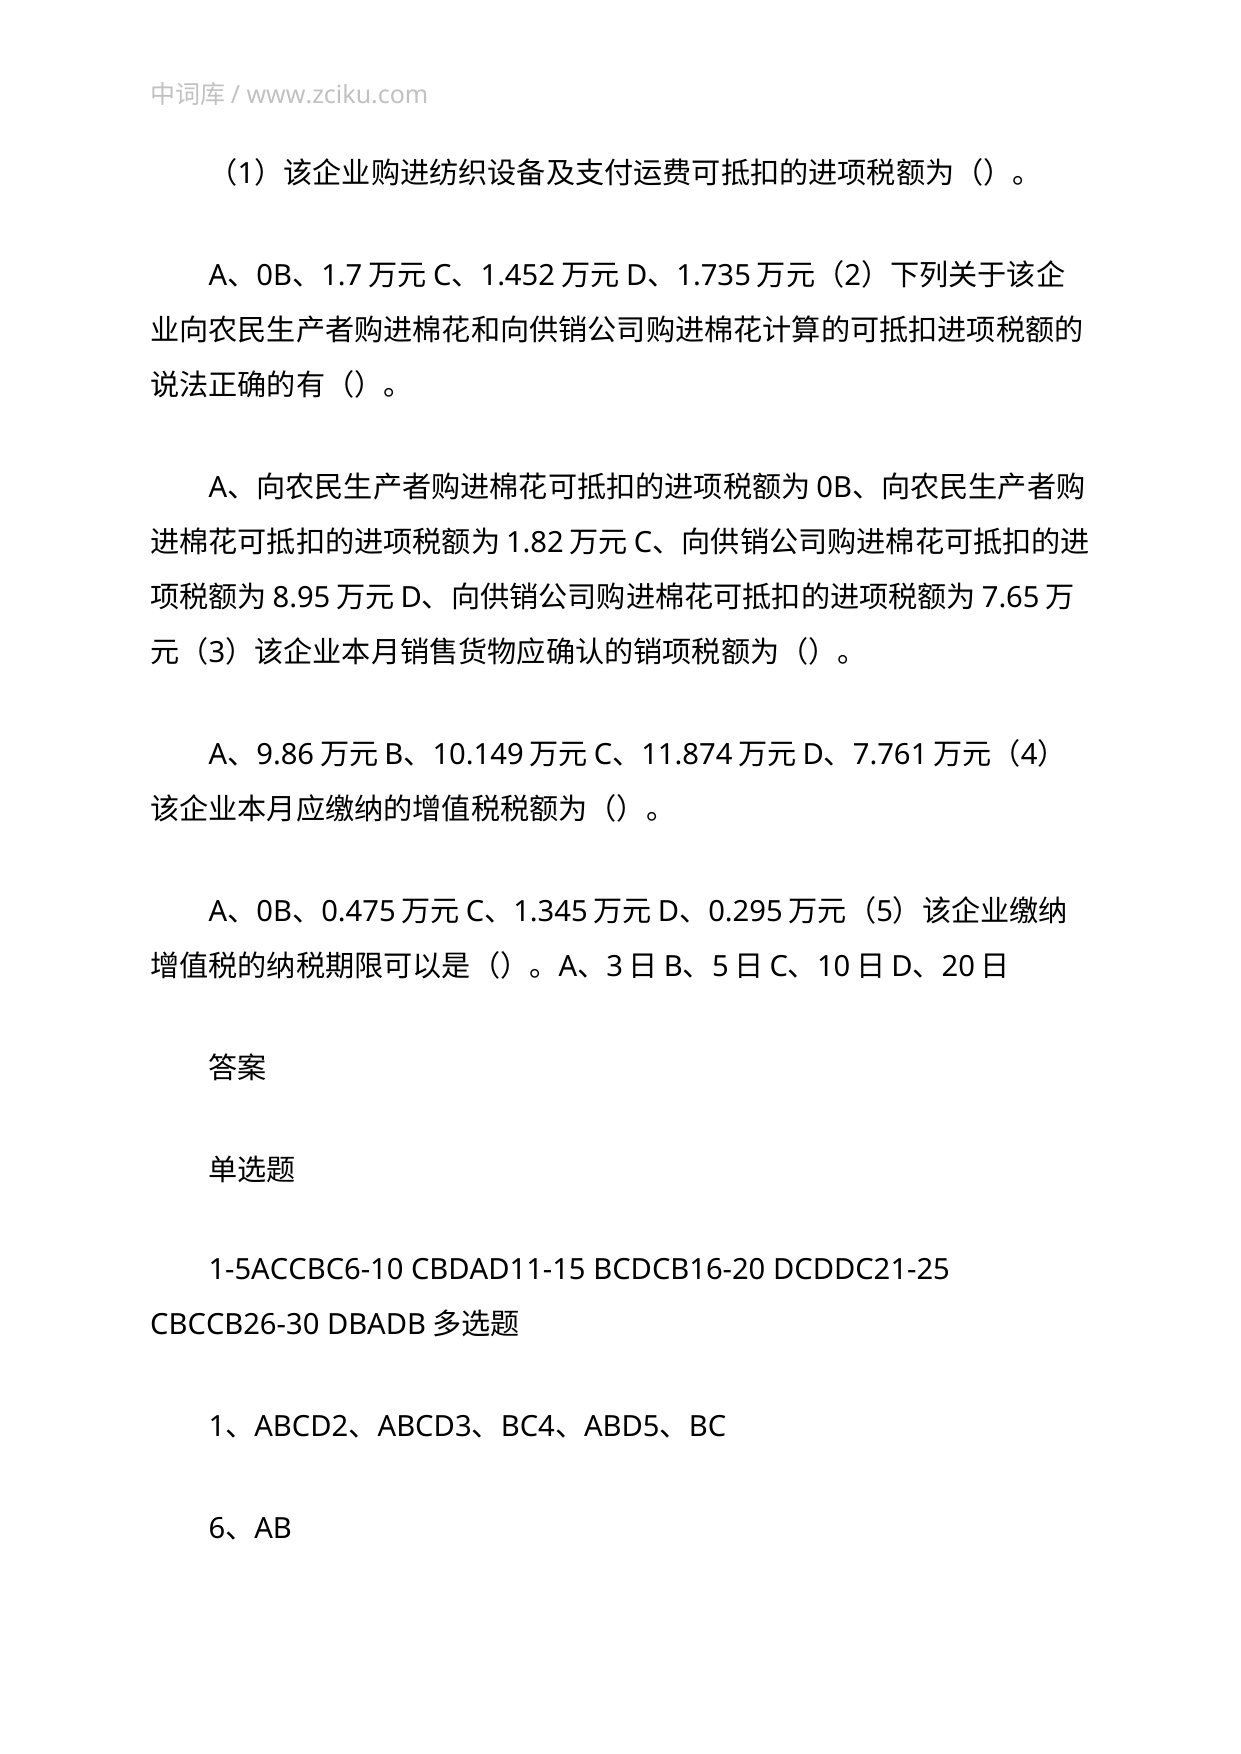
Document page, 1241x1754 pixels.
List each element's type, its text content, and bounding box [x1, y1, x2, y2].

text 1、ABCD2、ABCD3、BC4、ABD5、BC [150, 1402, 1090, 1444]
text 单选题 [150, 1146, 1090, 1188]
text （1）该企业购进纺织设备及支付运费可抵扣的进项税额为（）。 [150, 150, 1090, 192]
text A、0B、0.475万元C、1.345万元D、0.295万元（5）该企业缴纳增值税的纳税期限可以是（）。A、3日B、5日C、10日D、20日 [150, 887, 1090, 985]
text A、向农民生产者购进棉花可抵扣的进项税额为0B、向农民生产者购进棉花可抵扣的进项税额为1.82万元C、向供销公司购进棉花可抵扣的进项税额为8.95万元D、向供销公司购进棉花可抵扣的进项税额为7.65万元（3）该企业本月销售货物应确认的销项税额为（）。 [150, 464, 1090, 671]
text A、9.86万元B、10.149万元C、11.874万元D、7.761万元（4）该企业本月应缴纳的增值税税额为（）。 [150, 731, 1090, 828]
text 1-5ACCBC6-10 CBDAD11-15 BCDCB16-20 DCDDC21-25 CBCCB26-30 DBADB多选题 [150, 1248, 1090, 1343]
text A、0B、1.7万元 C、1.452万元 D、1.735万元（2）下列关于该企业向农民生产者购进棉花和向供销公司购进棉花计算的可抵扣进项税额的说法正确的有（）。 [150, 252, 1090, 404]
text 答案 [150, 1044, 1090, 1087]
text 6、AB [150, 1504, 1090, 1547]
